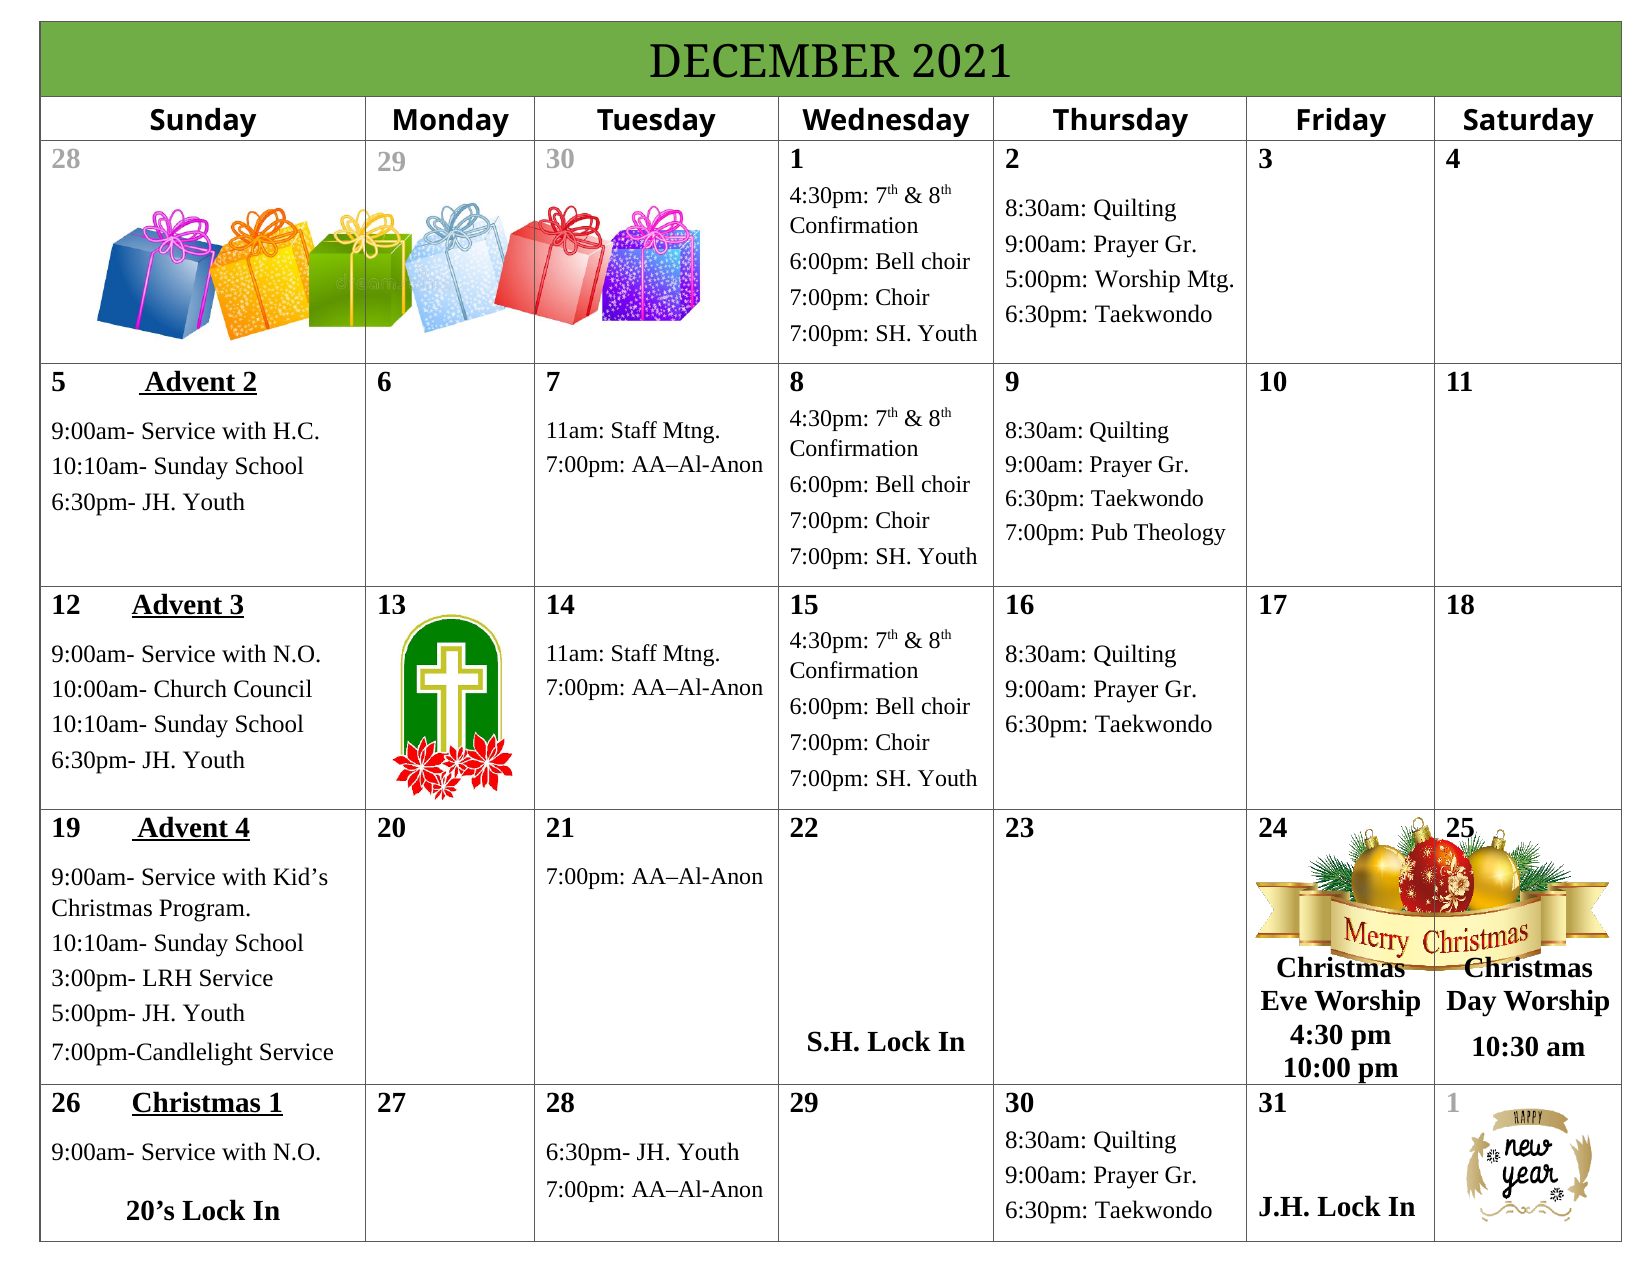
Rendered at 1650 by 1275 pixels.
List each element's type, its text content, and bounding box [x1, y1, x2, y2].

table_cell 28 [41, 141, 365, 363]
table_cell Tuesday [535, 97, 778, 140]
table_cell 16 8:30am: Quilting 9:00am: Prayer Gr. 6:30pm: Taekwondo [994, 587, 1246, 809]
table_cell 25 Christmas Day Worship 10:30 am [1435, 810, 1621, 1084]
table_cell 9 8:30am: Quilting 9:00am: Prayer Gr. 6:30pm: Taekwondo 7:00pm: Pub Theology [994, 364, 1246, 586]
table_cell 21 7:00pm: AA–Al-Anon [535, 810, 778, 1084]
table_cell Wednesday [779, 97, 993, 140]
table_cell 2 8:30am: Quilting 9:00am: Prayer Gr. 5:00pm: Worship Mtg. 6:30pm: Taekwondo [994, 141, 1246, 363]
table_cell Monday [366, 97, 534, 140]
table_cell 30 8:30am: Quilting 9:00am: Prayer Gr. 6:30pm: Taekwondo [994, 1085, 1246, 1241]
table_cell 19 Advent 4 9:00am- Service with Kid’s Christmas Program. 10:10am- Sunday School 3:00pm- LRH Service 5:00pm- JH. Youth 7:00pm-Candlelight Service [41, 810, 365, 1084]
table_cell 24 Christmas Eve Worship 4:30 pm 10:00 pm [1247, 810, 1434, 1084]
table_cell 11 [1435, 364, 1621, 586]
table_cell Saturday [1435, 97, 1621, 140]
table_cell 28 6:30pm- JH. Youth 7:00pm: AA–Al-Anon [535, 1085, 778, 1241]
table_cell Thursday [994, 97, 1246, 140]
table_cell Friday [1247, 97, 1434, 140]
table_cell 29 [779, 1085, 993, 1241]
table_cell 8 4:30pm: 7th & 8th Confirmation 6:00pm: Bell choir 7:00pm: Choir 7:00pm: SH. Youth [779, 364, 993, 586]
table_cell 15 4:30pm: 7th & 8th Confirmation 6:00pm: Bell choir 7:00pm: Choir 7:00pm: SH. Youth [779, 587, 993, 809]
table_cell 13 [366, 587, 534, 809]
table_cell 14 11am: Staff Mtng. 7:00pm: AA–Al-Anon [535, 587, 778, 809]
table_cell Sunday [41, 97, 365, 140]
table_cell 30 [535, 141, 778, 363]
table_cell 23 [994, 810, 1246, 1084]
table_cell 12 Advent 3 9:00am- Service with N.O. 10:00am- Church Council 10:10am- Sunday School 6:30pm- JH. Youth [41, 587, 365, 809]
table_cell 1 4:30pm: 7th & 8th Confirmation 6:00pm: Bell choir 7:00pm: Choir 7:00pm: SH. Youth [779, 141, 993, 363]
table_cell 1 [1435, 1085, 1621, 1241]
table_cell 27 [366, 1085, 534, 1241]
table_cell 29 [366, 141, 534, 363]
table_cell 4 [1435, 141, 1621, 363]
table_cell 10 [1247, 364, 1434, 586]
table_cell 22 S.H. Lock In [779, 810, 993, 1084]
table_cell 17 [1247, 587, 1434, 809]
table_cell 7 11am: Staff Mtng. 7:00pm: AA–Al-Anon [535, 364, 778, 586]
table_cell 6 [366, 364, 534, 586]
picture [1459, 1096, 1598, 1235]
table_cell 3 [1247, 141, 1434, 363]
table_header DECEMBER 2021 [41, 22, 1621, 96]
table_cell 5 Advent 2 9:00am- Service with H.C. 10:10am- Sunday School 6:30pm- JH. Youth [41, 364, 365, 586]
table_cell 26 Christmas 1 9:00am- Service with N.O. 20’s Lock In [41, 1085, 365, 1241]
table_cell 20 [366, 810, 534, 1084]
picture [392, 614, 513, 800]
table_cell 18 [1435, 587, 1621, 809]
table_cell 31 J.H. Lock In [1247, 1085, 1434, 1241]
